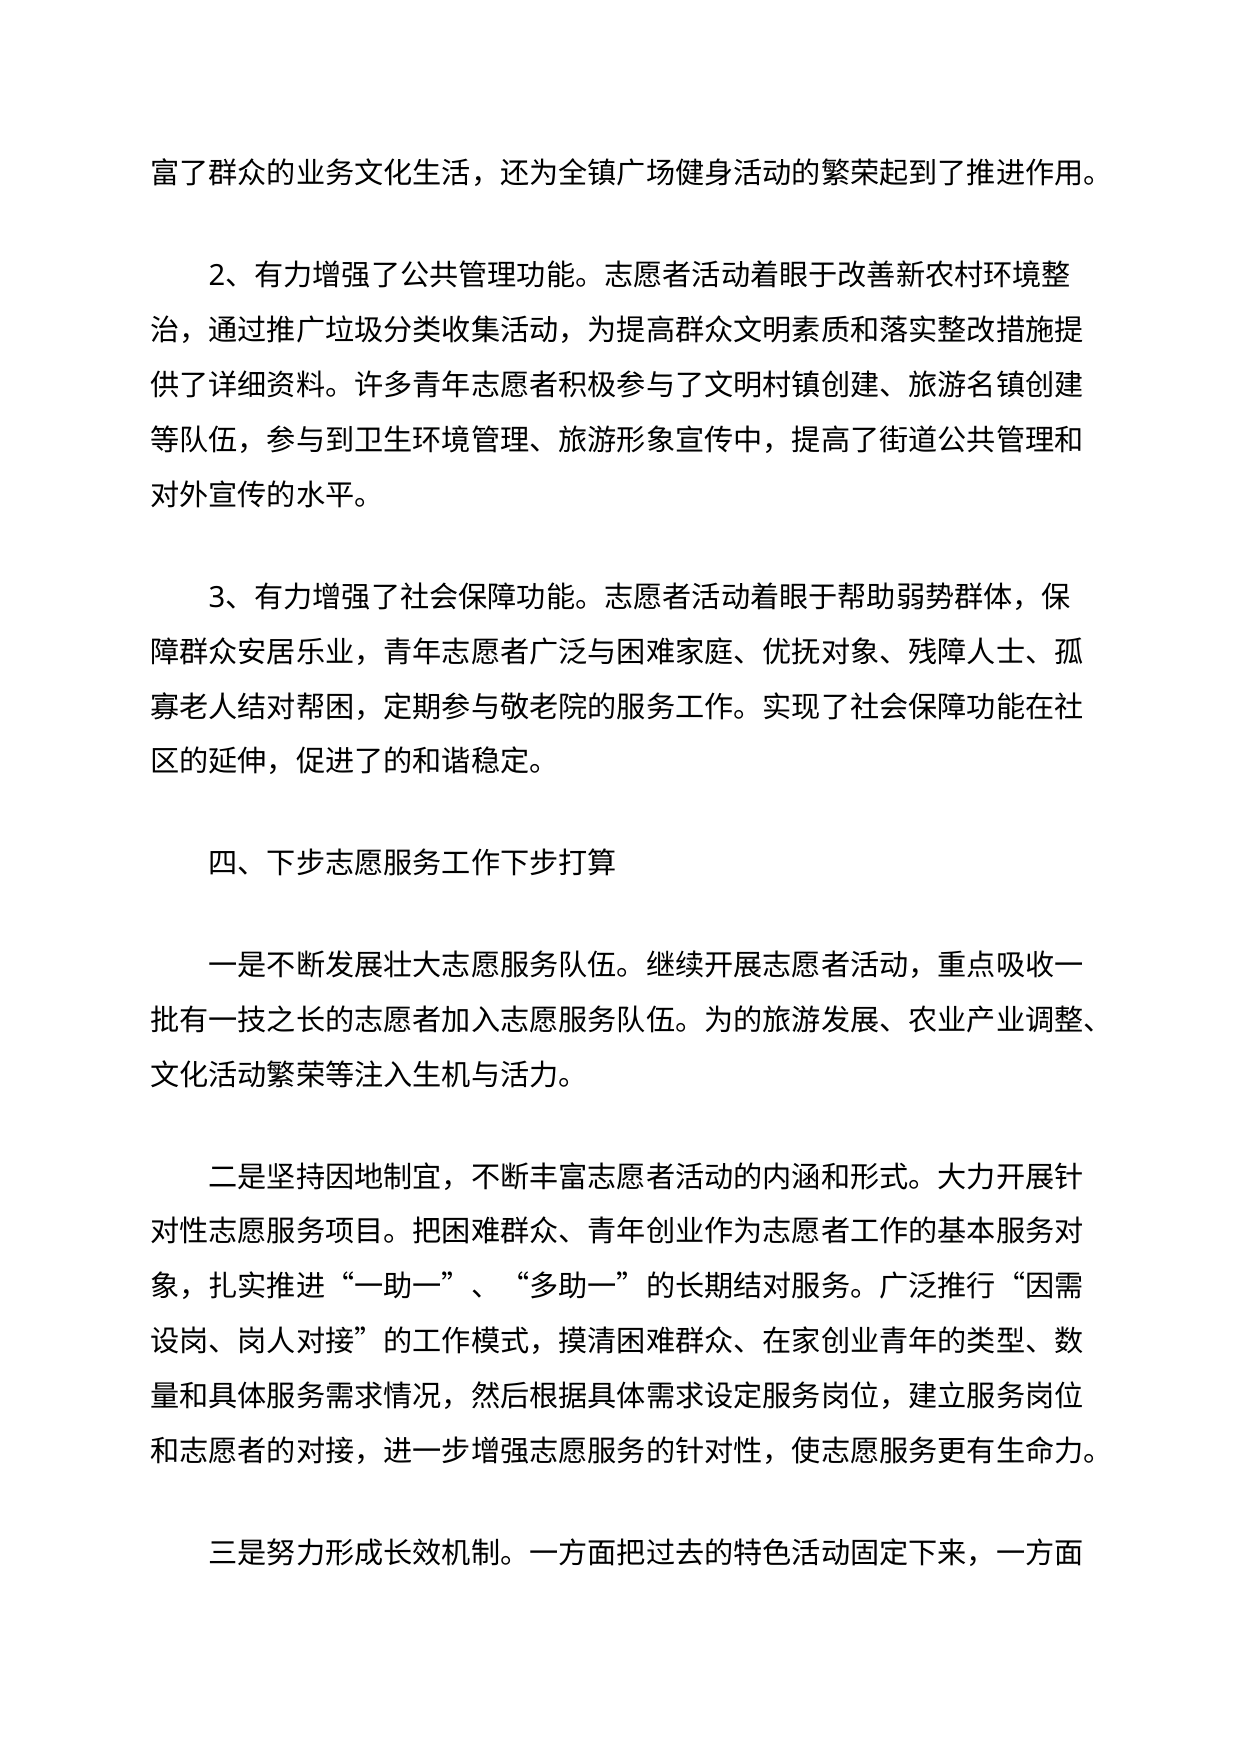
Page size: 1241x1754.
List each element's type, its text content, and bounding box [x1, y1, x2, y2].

text 二是坚持因地制宜，不断丰富志愿者活动的内涵和形式。大力开展针对性志愿服务项目。把困难群众、青年创业作为志愿者工作的基本服务对象，扎实推进“一助一”、“多助一”的长期结对服务。广泛推行“因需设岗、岗人对接”的工作模式，摸清困难群众、在家创业青年的类型、数量和具体服务需求情况，然后根据具体需求设定服务岗位，建立服务岗位和志愿者的对接，进一步增强志愿服务的针对性，使志愿服务更有生命力。 [150, 1153, 1090, 1470]
text 一是不断发展壮大志愿服务队伍。继续开展志愿者活动，重点吸收一批有一技之长的志愿者加入志愿服务队伍。为的旅游发展、农业产业调整、文化活动繁荣等注入生机与活力。 [150, 942, 1090, 1094]
text 四、下步志愿服务工作下步打算 [150, 840, 1090, 882]
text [150, 150, 1090, 192]
text 2、有力增强了公共管理功能。志愿者活动着眼于改善新农村环境整治，通过推广垃圾分类收集活动，为提高群众文明素质和落实整改措施提供了详细资料。许多青年志愿者积极参与了文明村镇创建、旅游名镇创建等队伍，参与到卫生环境管理、旅游形象宣传中，提高了街道公共管理和对外宣传的水平。 [150, 252, 1090, 514]
text 3、有力增强了社会保障功能。志愿者活动着眼于帮助弱势群体，保障群众安居乐业，青年志愿者广泛与困难家庭、优抚对象、残障人士、孤寡老人结对帮困，定期参与敬老院的服务工作。实现了社会保障功能在社区的延伸，促进了的和谐稳定。 [150, 573, 1090, 780]
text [150, 1529, 1090, 1572]
